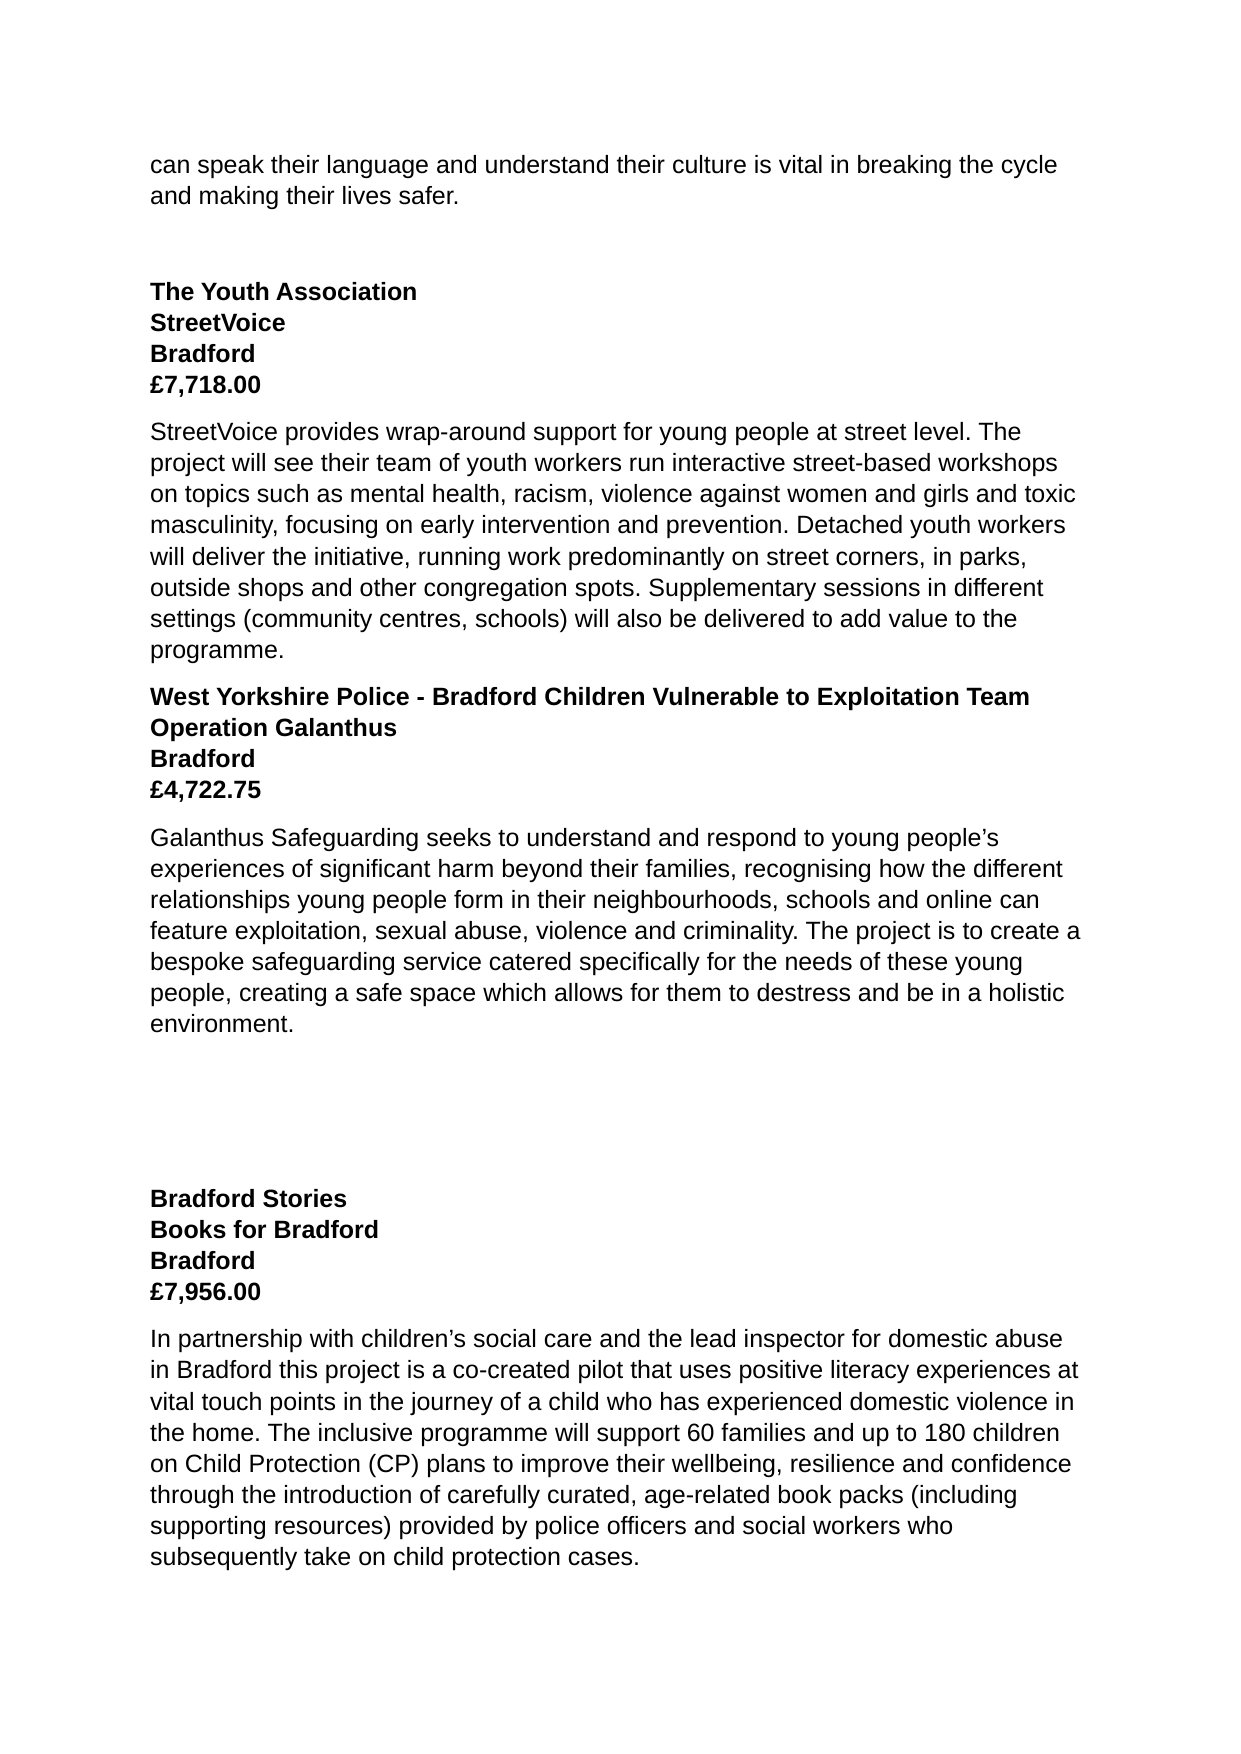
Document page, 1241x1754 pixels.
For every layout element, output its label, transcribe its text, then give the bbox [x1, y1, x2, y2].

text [150, 150, 1090, 210]
text Bradford Stories Books for Bradford Bradford £7,956.00 [150, 1152, 1090, 1305]
text The Youth Association StreetVoice Bradford £7,718.00 [150, 276, 1090, 398]
text West Yorkshire Police - Bradford Children Vulnerable to Exploitation Team Operation Galanthus Bradford £4,722.75 [150, 682, 1090, 804]
text StreetVoice provides wrap-around support for young people at street level. The project will see their team of youth workers run interactive street-based workshops on topics such as mental health, racism, violence against women and girls and toxic masculinity, focusing on early intervention and prevention. Detached youth workers will deliver the initiative, running work predominantly on street corners, in parks, outside shops and other congregation spots. Supplementary sessions in different settings (community centres, schools) will also be delivered to add value to the programme. [150, 417, 1090, 663]
text In partnership with children’s social care and the lead inspector for domestic abuse in Bradford this project is a co-created pilot that uses positive literacy experiences at vital touch points in the journey of a child who has experienced domestic violence in the home. The inclusive programme will support 60 families and up to 180 children on Child Protection (CP) plans to improve their wellbeing, resilience and confidence through the introduction of carefully curated, age-related book packs (including supporting resources) provided by police officers and social workers who subsequently take on child protection cases. [150, 1324, 1090, 1601]
text Galanthus Safeguarding seeks to understand and respond to young people’s experiences of significant harm beyond their families, recognising how the different relationships young people form in their neighbourhoods, schools and online can feature exploitation, sexual abuse, violence and criminality. The project is to create a bespoke safeguarding service catered specifically for the needs of these young people, creating a safe space which allows for them to destress and be in a holistic environment. [150, 823, 1090, 1038]
